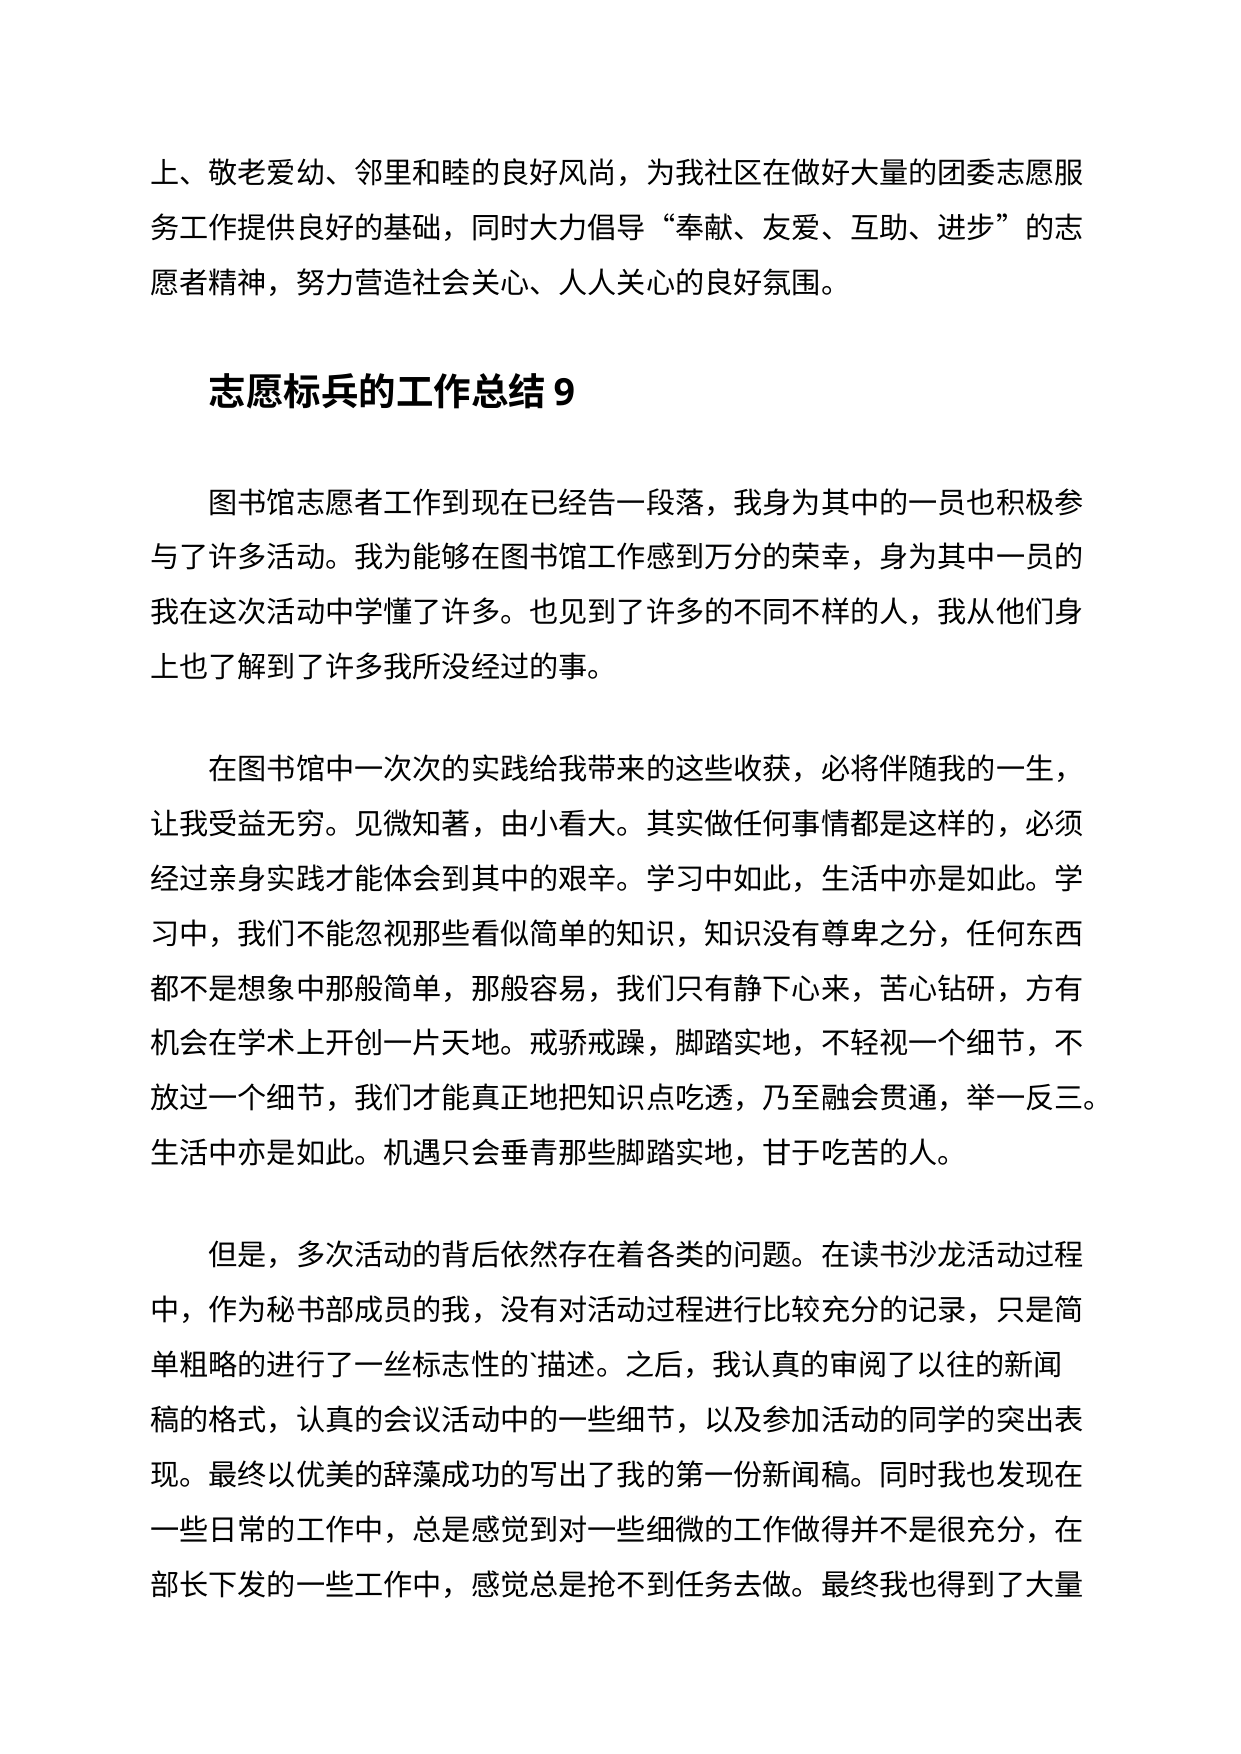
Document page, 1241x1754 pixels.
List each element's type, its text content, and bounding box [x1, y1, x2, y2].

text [150, 150, 1090, 302]
text 志愿标兵的工作总结9 [150, 362, 1090, 416]
text 在图书馆中一次次的实践给我带来的这些收获，必将伴随我的一生，让我受益无穷。见微知著，由小看大。其实做任何事情都是这样的，必须经过亲身实践才能体会到其中的艰辛。学习中如此，生活中亦是如此。学习中，我们不能忽视那些看似简单的知识，知识没有尊卑之分，任何东西都不是想象中那般简单，那般容易，我们只有静下心来，苦心钻研，方有机会在学术上开创一片天地。戒骄戒躁，脚踏实地，不轻视一个细节，不放过一个细节，我们才能真正地把知识点吃透，乃至融会贯通，举一反三。生活中亦是如此。机遇只会垂青那些脚踏实地，甘于吃苦的人。 [150, 746, 1090, 1172]
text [150, 1232, 1090, 1603]
text 图书馆志愿者工作到现在已经告一段落，我身为其中的一员也积极参与了许多活动。我为能够在图书馆工作感到万分的荣幸，身为其中一员的我在这次活动中学懂了许多。也见到了许多的不同不样的人，我从他们身上也了解到了许多我所没经过的事。 [150, 479, 1090, 686]
